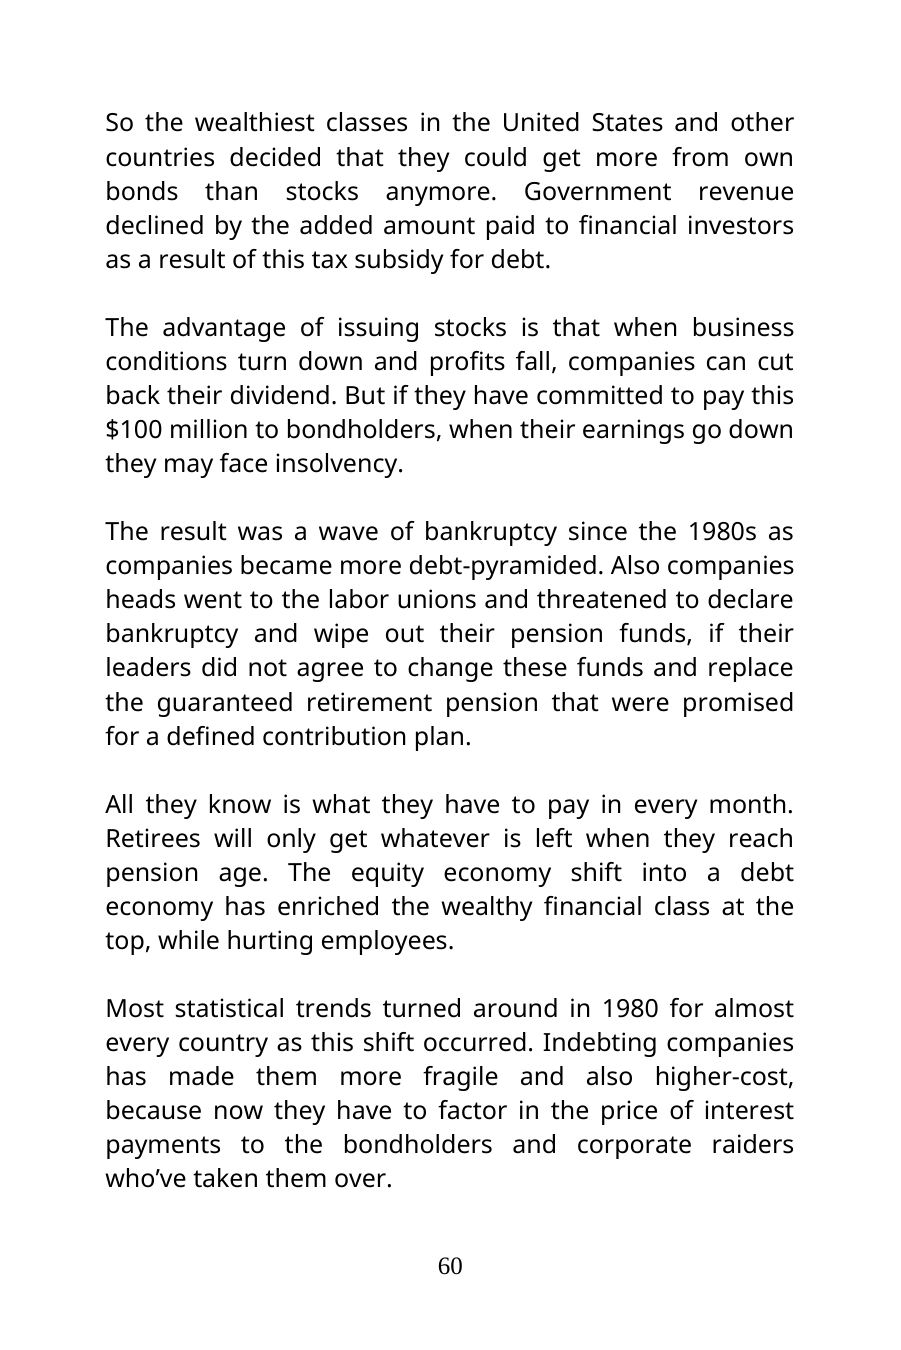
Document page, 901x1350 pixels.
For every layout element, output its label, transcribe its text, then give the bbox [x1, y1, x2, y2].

text Most statistical trends turned around in 1980 for almost every country as this shift occurred. Indebting companies has made them more fragile and also higher-cost, because now they have to factor in the price of interest payments to the bondholders and corporate raiders who’ve taken them over. [105, 991, 795, 1195]
text All they know is what they have to pay in every month. Retirees will only get whatever is left when they reach pension age. The equity economy shift into a debt economy has enriched the wealthy financial class at the top, while hurting employees. [105, 786, 795, 957]
text The result was a wave of bankruptcy since the 1980s as companies became more debt-pyramided. Also companies heads went to the labor unions and threatened to declare bankruptcy and wipe out their pension funds, if their leaders did not agree to change these funds and replace the guaranteed retirement pension that were promised for a defined contribution plan. [105, 514, 795, 752]
text The advantage of issuing stocks is that when business conditions turn down and profits fall, companies can cut back their dividend. But if they have committed to pay this $100 million to bondholders, when their earnings go down they may face insolvency. [105, 309, 795, 480]
text So the wealthiest classes in the United States and other countries decided that they could get more from own bonds than stocks anymore. Government revenue declined by the added amount paid to financial investors as a result of this tax subsidy for debt. [105, 105, 795, 275]
